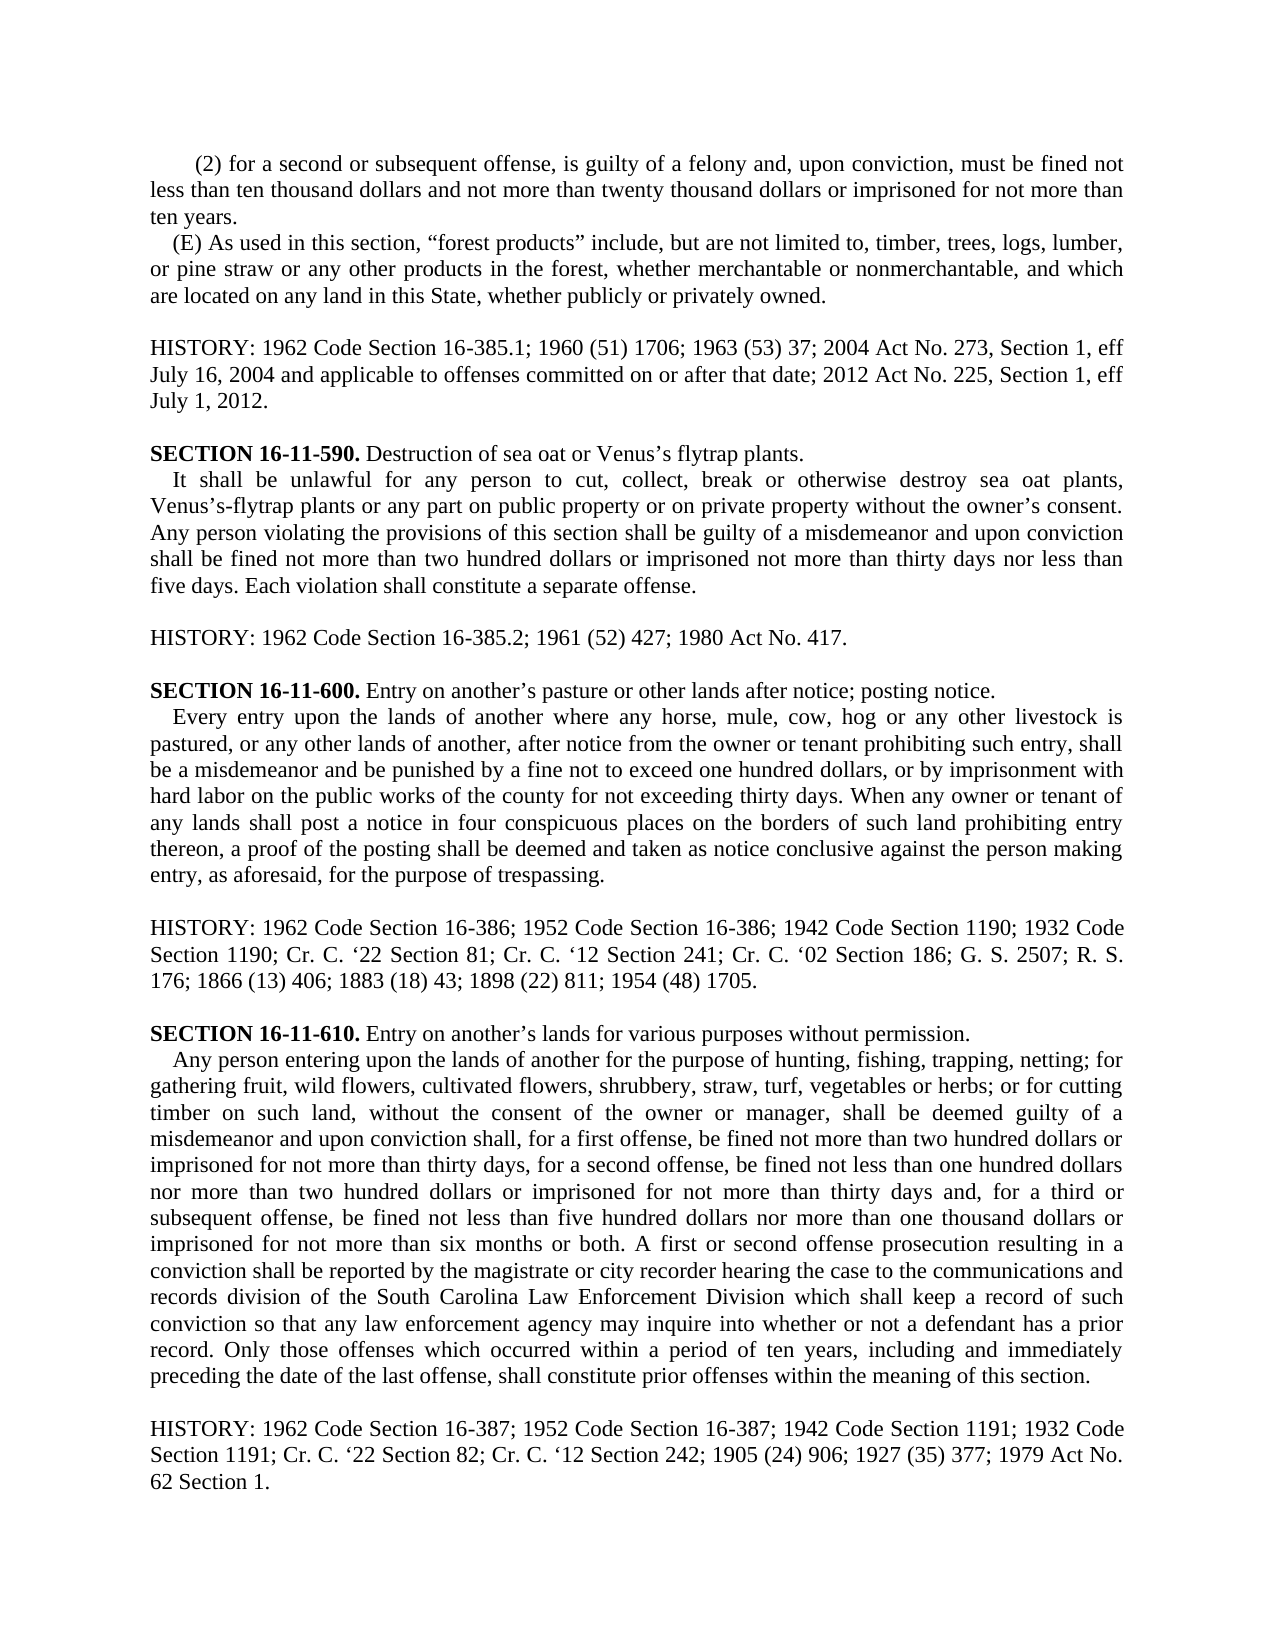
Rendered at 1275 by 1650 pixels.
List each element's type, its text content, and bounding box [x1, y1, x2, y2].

text HISTORY: 1962 Code Section 16-385.2; 1961 (52) 427; 1980 Act No. 417. [150, 624, 1125, 651]
text HISTORY: 1962 Code Section 16-386; 1952 Code Section 16-386; 1942 Code Section 1190; 1932 Code Section 1190; Cr. C. ‘22 Section 81; Cr. C. ‘12 Section 241; Cr. C. ‘02 Section 186; G. S. 2507; R. S. 176; 1866 (13) 406; 1883 (18) 43; 1898 (22) 811; 1954 (48) 1705. [150, 914, 1125, 993]
text (E) As used in this section, “forest products” include, but are not limited to, timber, trees, logs, lumber, or pine straw or any other products in the forest, whether merchantable or nonmerchantable, and which are located on any land in this State, whether publicly or privately owned. [150, 229, 1125, 308]
text Any person entering upon the lands of another for the purpose of hunting, fishing, trapping, netting; for gathering fruit, wild flowers, cultivated flowers, shrubbery, straw, turf, vegetables or herbs; or for cutting timber on such land, without the consent of the owner or manager, shall be deemed guilty of a misdemeanor and upon conviction shall, for a first offense, be fined not more than two hundred dollars or imprisoned for not more than thirty days, for a second offense, be fined not less than one hundred dollars nor more than two hundred dollars or imprisoned for not more than thirty days and, for a third or subsequent offense, be fined not less than five hundred dollars nor more than one thousand dollars or imprisoned for not more than six months or both. A first or second offense prosecution resulting in a conviction shall be reported by the magistrate or city recorder hearing the case to the communications and records division of the South Carolina Law Enforcement Division which shall keep a record of such conviction so that any law enforcement agency may inquire into whether or not a defendant has a prior record. Only those offenses which occurred within a period of ten years, including and immediately preceding the date of the last offense, shall constitute prior offenses within the meaning of this section. [150, 1046, 1125, 1389]
text SECTION 16-11-590. Destruction of sea oat or Venus’s flytrap plants. [150, 440, 1125, 466]
text HISTORY: 1962 Code Section 16-385.1; 1960 (51) 1706; 1963 (53) 37; 2004 Act No. 273, Section 1, eff July 16, 2004 and applicable to offenses committed on or after that date; 2012 Act No. 225, Section 1, eff July 1, 2012. [150, 334, 1125, 413]
text SECTION 16-11-610. Entry on another’s lands for various purposes without permission. [150, 1020, 1125, 1046]
text Every entry upon the lands of another where any horse, mule, cow, hog or any other livestock is pastured, or any other lands of another, after notice from the owner or tenant prohibiting such entry, shall be a misdemeanor and be punished by a fine not to exceed one hundred dollars, or by imprisonment with hard labor on the public works of the county for not exceeding thirty days. When any owner or tenant of any lands shall post a notice in four conspicuous places on the borders of such land prohibiting entry thereon, a proof of the posting shall be deemed and taken as notice conclusive against the person making entry, as aforesaid, for the purpose of trespassing. [150, 703, 1125, 888]
text SECTION 16-11-600. Entry on another’s pasture or other lands after notice; posting notice. [150, 677, 1125, 703]
text HISTORY: 1962 Code Section 16-387; 1952 Code Section 16-387; 1942 Code Section 1191; 1932 Code Section 1191; Cr. C. ‘22 Section 82; Cr. C. ‘12 Section 242; 1905 (24) 906; 1927 (35) 377; 1979 Act No. 62 Section 1. [150, 1415, 1125, 1494]
text It shall be unlawful for any person to cut, collect, break or otherwise destroy sea oat plants, Venus’s-flytrap plants or any part on public property or on private property without the owner’s consent. Any person violating the provisions of this section shall be guilty of a misdemeanor and upon conviction shall be fined not more than two hundred dollars or imprisoned not more than thirty days nor less than five days. Each violation shall constitute a separate offense. [150, 466, 1125, 598]
